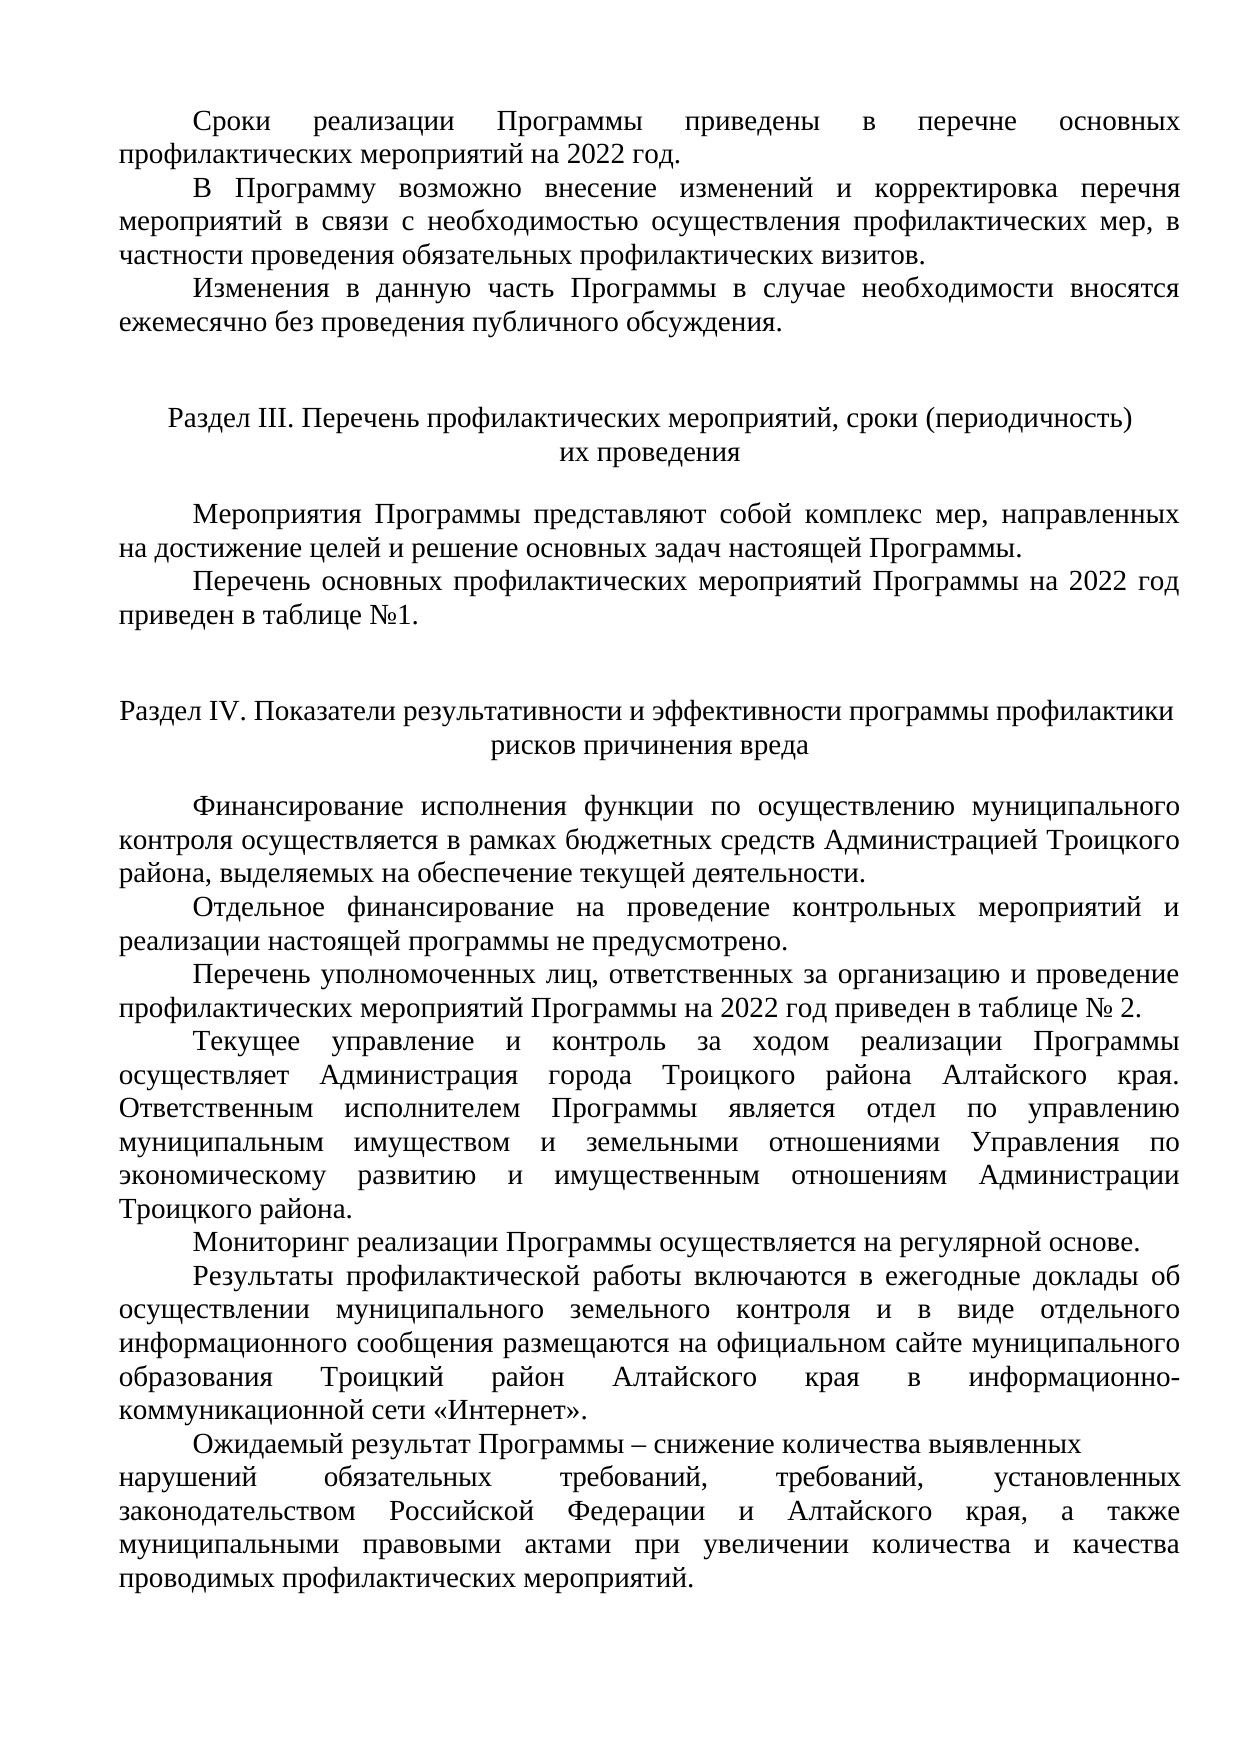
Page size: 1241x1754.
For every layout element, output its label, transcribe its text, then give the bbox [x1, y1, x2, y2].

text Изменения в данную часть Программы в случае необходимости вносятся ежемесячно без проведения публичного обсуждения. [118, 271, 1181, 338]
text Ожидаемый результат Программы – снижение количества выявленных нарушений обязательных требований, требований, установленных законодательством Российской Федерации и Алтайского края, а также муниципальными правовыми актами при увеличении количества и качества проводимых профилактических мероприятий. [118, 1426, 1181, 1594]
text рисков причинения вреда [118, 727, 1181, 760]
text Раздел IV. Показатели результативности и эффективности программы профилактики [119, 693, 1181, 727]
text Результаты профилактической работы включаются в ежегодные доклады об осуществлении муниципального земельного контроля и в виде отдельного информационного сообщения размещаются на официальном сайте муниципального образования Троицкий район Алтайского края в информационно-коммуникационной сети «Интернет». [118, 1258, 1181, 1426]
text Сроки реализации Программы приведены в перечне основных профилактических мероприятий на 2022 год. [118, 103, 1181, 170]
text Финансирование исполнения функции по осуществлению муниципального контроля осуществляется в рамках бюджетных средств Администрацией Троицкого района, выделяемых на обеспечение текущей деятельности. [118, 789, 1181, 889]
text их проведения [118, 434, 1181, 468]
text Мероприятия Программы представляют собой комплекс мер, направленных на достижение целей и решение основных задач настоящей Программы. [118, 497, 1181, 564]
text Перечень уполномоченных лиц, ответственных за организацию и проведение профилактических мероприятий Программы на 2022 год приведен в таблице № 2. [118, 957, 1181, 1024]
text В Программу возможно внесение изменений и корректировка перечня мероприятий в связи с необходимостью осуществления профилактических мер, в частности проведения обязательных профилактических визитов. [118, 170, 1181, 271]
text Текущее управление и контроль за ходом реализации Программы осуществляет Администрация города Троицкого района Алтайского края. Ответственным исполнителем Программы является отдел по управлению муниципальным имуществом и земельными отношениями Управления по экономическому развитию и имущественным отношениям Администрации Троицкого района. [118, 1024, 1181, 1225]
text Отдельное финансирование на проведение контрольных мероприятий и реализации настоящей программы не предусмотрено. [118, 889, 1181, 957]
text Перечень основных профилактических мероприятий Программы на 2022 год приведен в таблице №1. [118, 564, 1180, 631]
text Раздел III. Перечень профилактических мероприятий, сроки (периодичность) [167, 401, 1181, 434]
text Мониторинг реализации Программы осуществляется на регулярной основе. [192, 1225, 1181, 1258]
